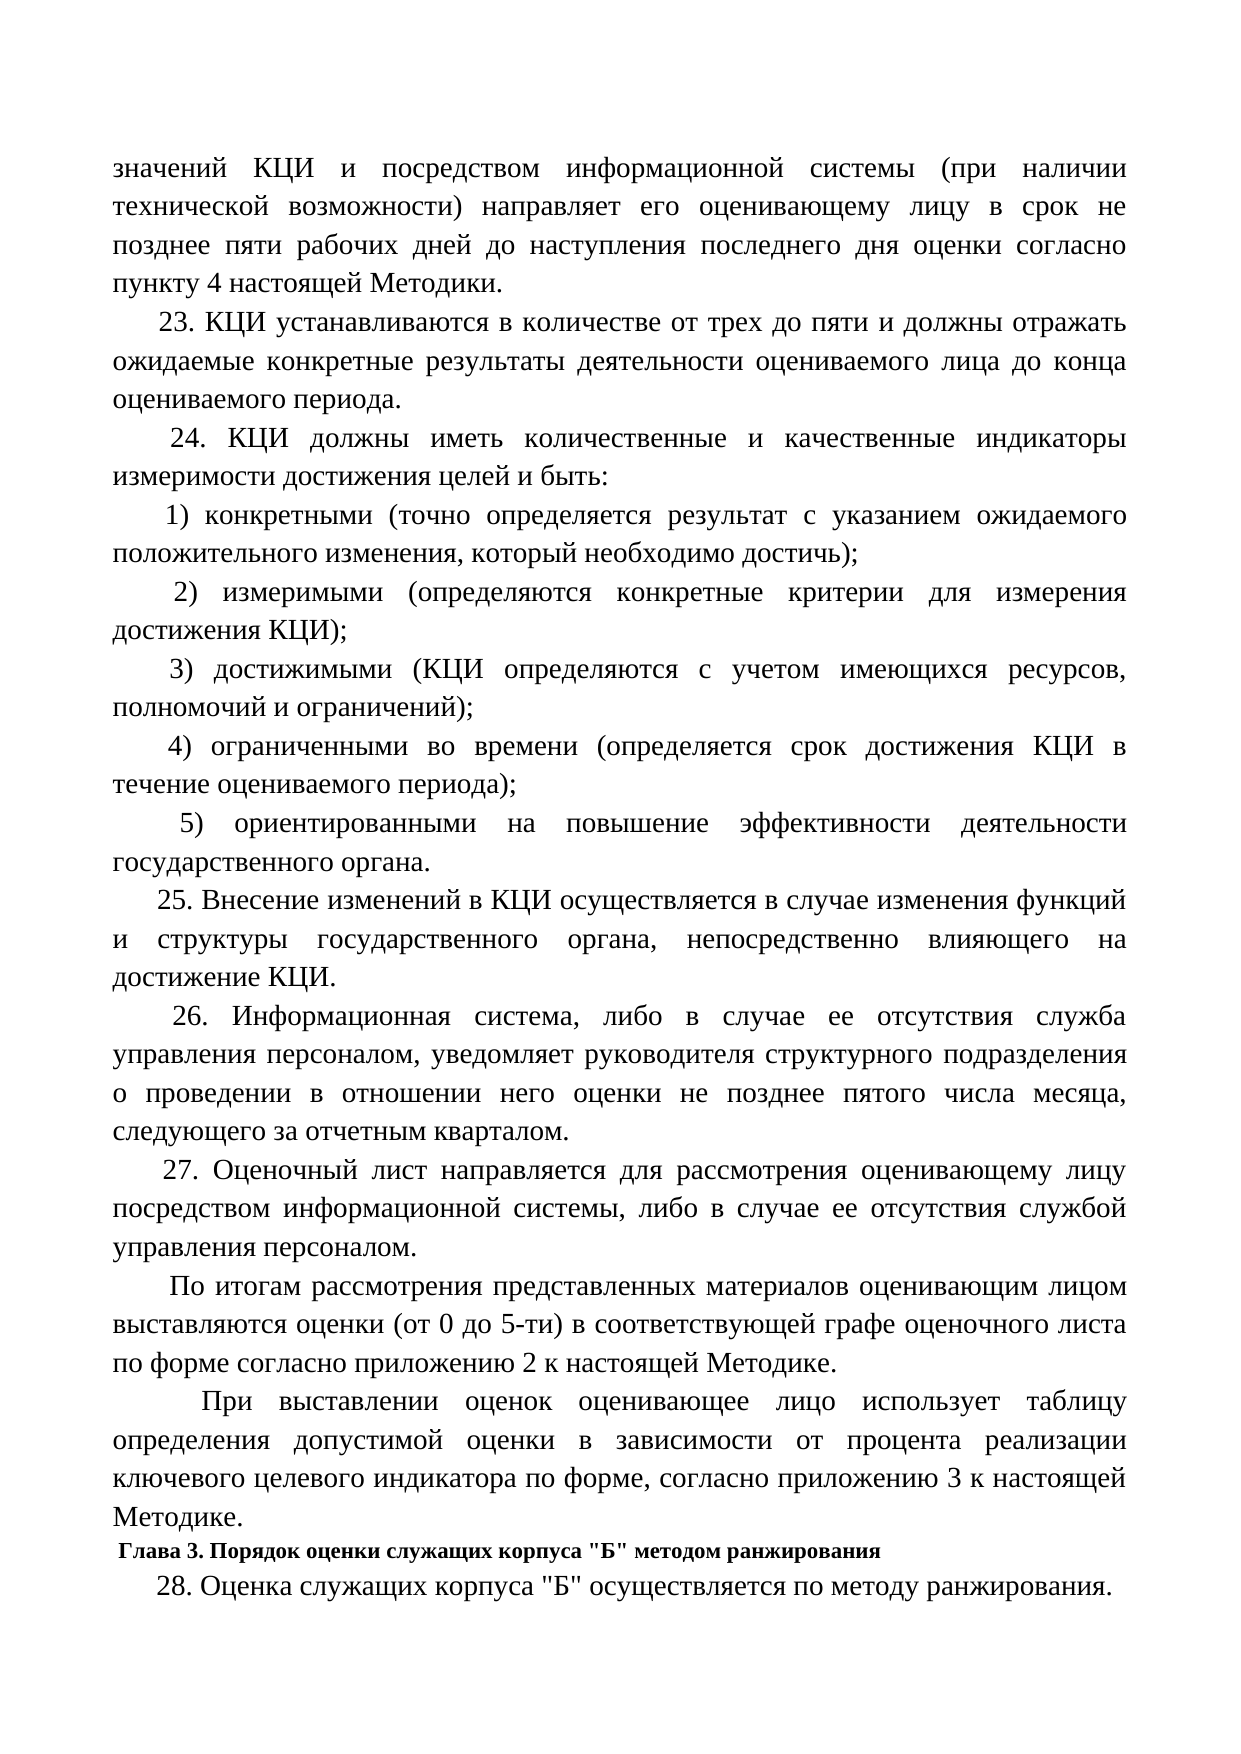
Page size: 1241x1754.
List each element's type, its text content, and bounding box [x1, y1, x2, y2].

text 24. КЦИ должны иметь количественные и качественные индикаторы измеримости достижения целей и быть: [112, 420, 1128, 492]
text 27. Оценочный лист направляется для рассмотрения оценивающему лицу посредством информационной системы, либо в случае ее отсутствия службой управления персоналом. [112, 1152, 1128, 1263]
text Глава 3. Порядок оценки служащих корпуса "Б" методом ранжирования [112, 1537, 1128, 1564]
text 23. КЦИ устанавливаются в количестве от трех до пяти и должны отражать ожидаемые конкретные результаты деятельности оцениваемого лица до конца оцениваемого периода. [112, 304, 1128, 415]
text 3) достижимыми (КЦИ определяются с учетом имеющихся ресурсов, полномочий и ограничений); [112, 651, 1128, 723]
text 26. Информационная система, либо в случае ее отсутствия служба управления персоналом, уведомляет руководителя структурного подразделения о проведении в отношении него оценки не позднее пятого числа месяца, следующего за отчетным кварталом. [112, 998, 1128, 1147]
text 1) конкретными (точно определяется результат с указанием ожидаемого положительного изменения, который необходимо достичь); [112, 497, 1128, 569]
text 2) измеримыми (определяются конкретные критерии для измерения достижения КЦИ); [112, 574, 1128, 646]
text 28. Оценка служащих корпуса "Б" осуществляется по методу ранжирования. [112, 1568, 1128, 1601]
text При выставлении оценок оценивающее лицо использует таблицу определения допустимой оценки в зависимости от процента реализации ключевого целевого индикатора по форме, согласно приложению 3 к настоящей Методике. [112, 1383, 1128, 1532]
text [112, 150, 1128, 299]
text По итогам рассмотрения представленных материалов оценивающим лицом выставляются оценки (от 0 до 5-ти) в соответствующей графе оценочного листа по форме согласно приложению 2 к настоящей Методике. [112, 1268, 1128, 1378]
text 25. Внесение изменений в КЦИ осуществляется в случае изменения функций и структуры государственного органа, непосредственно влияющего на достижение КЦИ. [112, 882, 1128, 993]
text 5) ориентированными на повышение эффективности деятельности государственного органа. [112, 805, 1128, 877]
text 4) ограниченными во времени (определяется срок достижения КЦИ в течение оцениваемого периода); [112, 728, 1128, 800]
